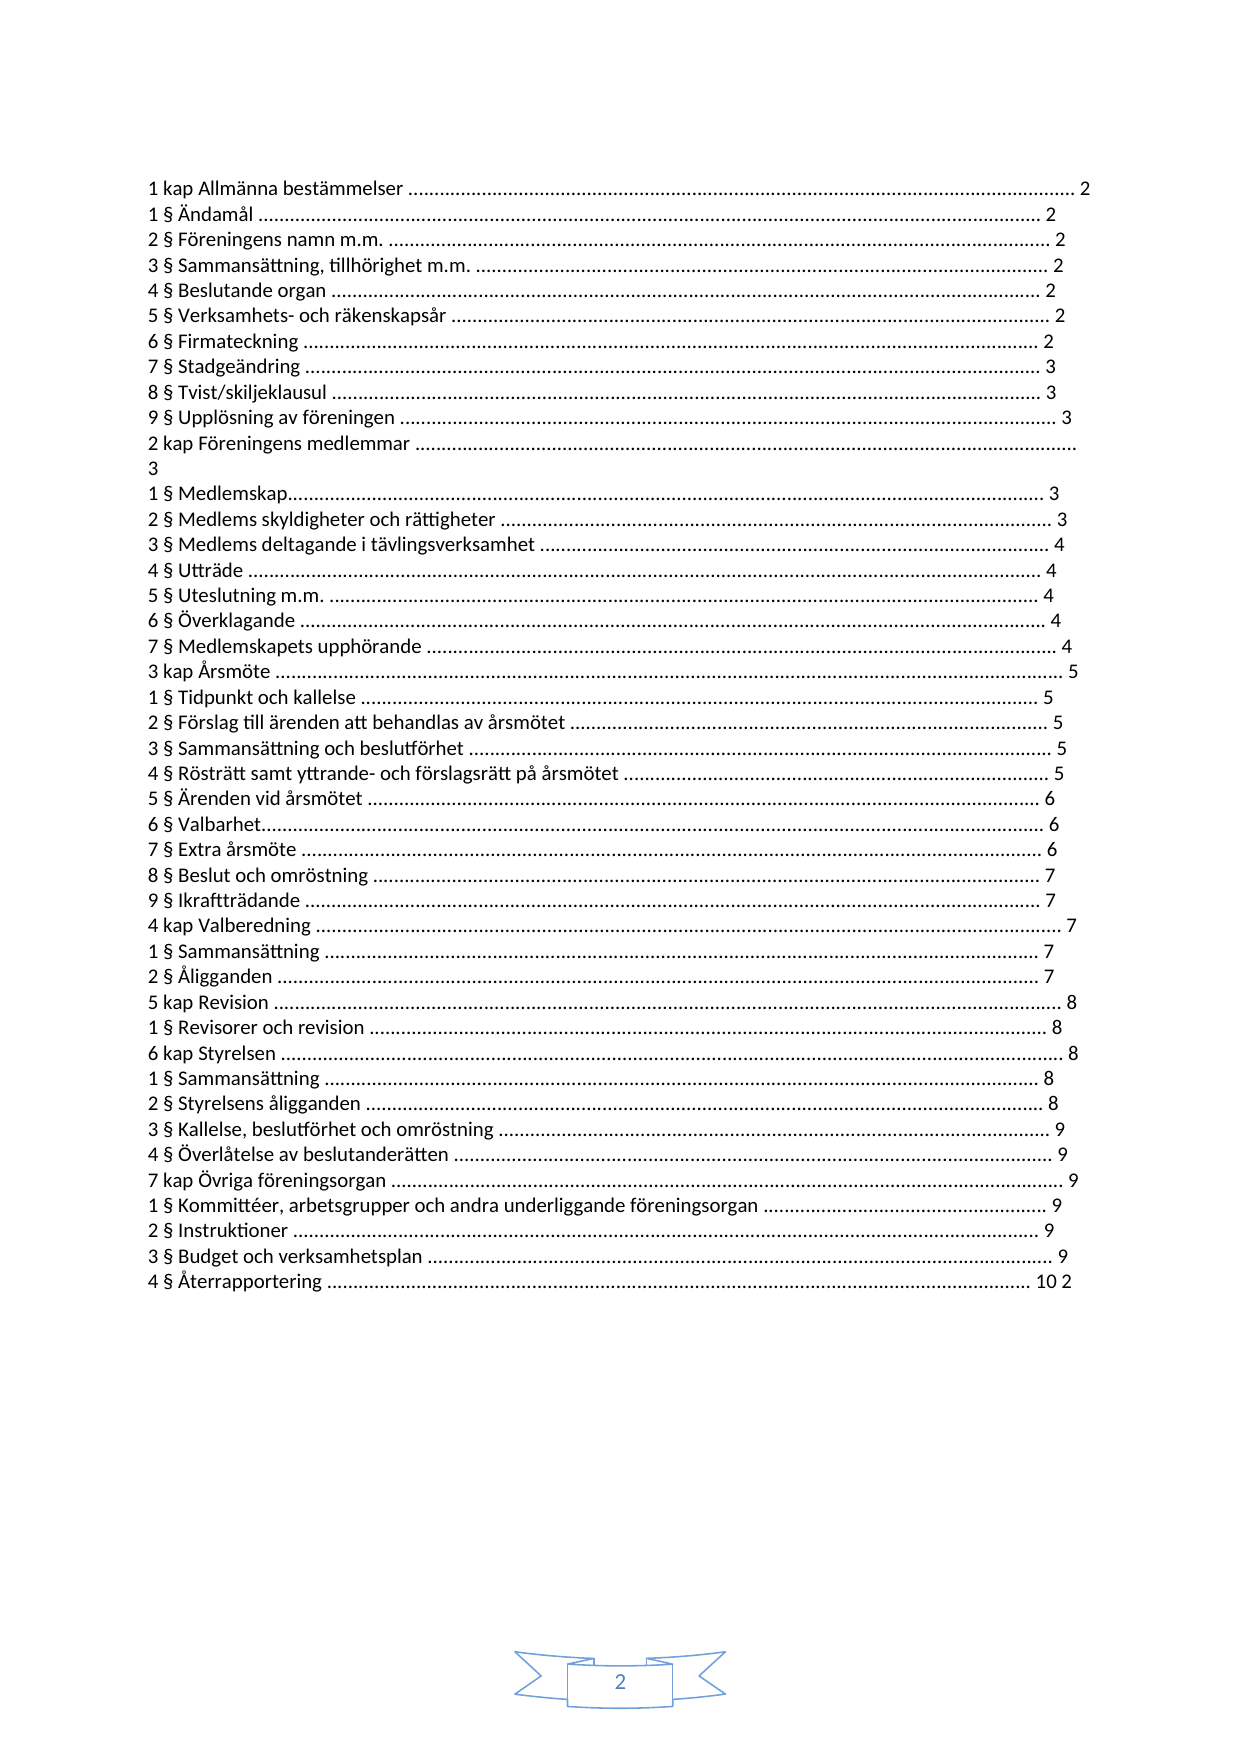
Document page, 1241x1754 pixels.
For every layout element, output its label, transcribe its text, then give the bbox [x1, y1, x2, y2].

text 3 § Sammansättning och beslutförhet ............................................................................................................... 5 [148, 735, 1093, 760]
text 3 § Budget och verksamhetsplan ....................................................................................................................... 9 [148, 1243, 1093, 1268]
text 4 § Återrapportering ...................................................................................................................................... 10 2 [148, 1268, 1093, 1294]
text 2 § Föreningens namn m.m. .............................................................................................................................. 2 [148, 226, 1093, 252]
text 4 § Rösträtt samt yttrande- och förslagsrätt på årsmötet ................................................................................. 5 [148, 760, 1093, 786]
text 2 § Åligganden ................................................................................................................................................. 7 [148, 963, 1093, 989]
text 4 § Överlåtelse av beslutanderätten .................................................................................................................. 9 [148, 1141, 1093, 1167]
text 1 kap Allmänna bestämmelser ............................................................................................................................... 2 [148, 176, 1093, 201]
text 1 § Sammansättning ........................................................................................................................................ 7 [148, 938, 1093, 963]
text 4 § Beslutande organ ....................................................................................................................................... 2 [148, 277, 1093, 303]
text 5 § Uteslutning m.m. ....................................................................................................................................... 4 [148, 582, 1093, 608]
text 7 § Extra årsmöte ............................................................................................................................................. 6 [148, 836, 1093, 862]
text 5 § Ärenden vid årsmötet ................................................................................................................................ 6 [148, 786, 1093, 811]
text 5 kap Revision ...................................................................................................................................................... 8 [148, 989, 1093, 1014]
text 8 § Tvist/skiljeklausul ....................................................................................................................................... 3 [148, 379, 1093, 404]
text 1 § Ändamål ..................................................................................................................................................... 2 [148, 201, 1093, 226]
text 7 § Medlemskapets upphörande ........................................................................................................................ 4 [148, 633, 1093, 658]
text 9 § Upplösning av föreningen ............................................................................................................................. 3 [148, 404, 1093, 430]
text 1 § Medlemskap................................................................................................................................................ 3 [148, 481, 1093, 506]
text 6 kap Styrelsen ..................................................................................................................................................... 8 [148, 1040, 1093, 1065]
text 6 § Firmateckning ............................................................................................................................................ 2 [148, 328, 1093, 353]
text 1 § Sammansättning ........................................................................................................................................ 8 [148, 1065, 1093, 1091]
text 3 § Sammansättning, tillhörighet m.m. ............................................................................................................. 2 [148, 252, 1093, 277]
text 2 kap Föreningens medlemmar .............................................................................................................................. 3 [148, 430, 1093, 481]
text 4 § Utträde ....................................................................................................................................................... 4 [148, 557, 1093, 582]
text 1 § Tidpunkt och kallelse ................................................................................................................................. 5 [148, 684, 1093, 709]
text 3 § Kallelse, beslutförhet och omröstning ......................................................................................................... 9 [148, 1116, 1093, 1141]
text 2 § Instruktioner .............................................................................................................................................. 9 [148, 1218, 1093, 1243]
text 2 § Förslag till ärenden att behandlas av årsmötet ........................................................................................... 5 [148, 709, 1093, 735]
text 7 § Stadgeändring ............................................................................................................................................ 3 [148, 353, 1093, 379]
text 7 kap Övriga föreningsorgan ................................................................................................................................ 9 [148, 1167, 1093, 1192]
text 3 kap Årsmöte ...................................................................................................................................................... 5 [148, 658, 1093, 684]
text 1 § Revisorer och revision ................................................................................................................................. 8 [148, 1014, 1093, 1040]
text 5 § Verksamhets- och räkenskapsår .................................................................................................................. 2 [148, 303, 1093, 328]
text 1 § Kommittéer, arbetsgrupper och andra underliggande föreningsorgan ...................................................... 9 [148, 1192, 1093, 1218]
text 2 § Medlems skyldigheter och rättigheter ......................................................................................................... 3 [148, 506, 1093, 531]
text 2 § Styrelsens åligganden ................................................................................................................................. 8 [148, 1091, 1093, 1116]
text 9 § Ikraftträdande ............................................................................................................................................ 7 [148, 887, 1093, 913]
text 4 kap Valberedning .............................................................................................................................................. 7 [148, 913, 1093, 938]
text 8 § Beslut och omröstning ............................................................................................................................... 7 [148, 862, 1093, 887]
text 6 § Valbarhet..................................................................................................................................................... 6 [148, 811, 1093, 836]
text 3 § Medlems deltagande i tävlingsverksamhet ................................................................................................. 4 [148, 531, 1093, 557]
text 6 § Överklagande .............................................................................................................................................. 4 [148, 608, 1093, 633]
